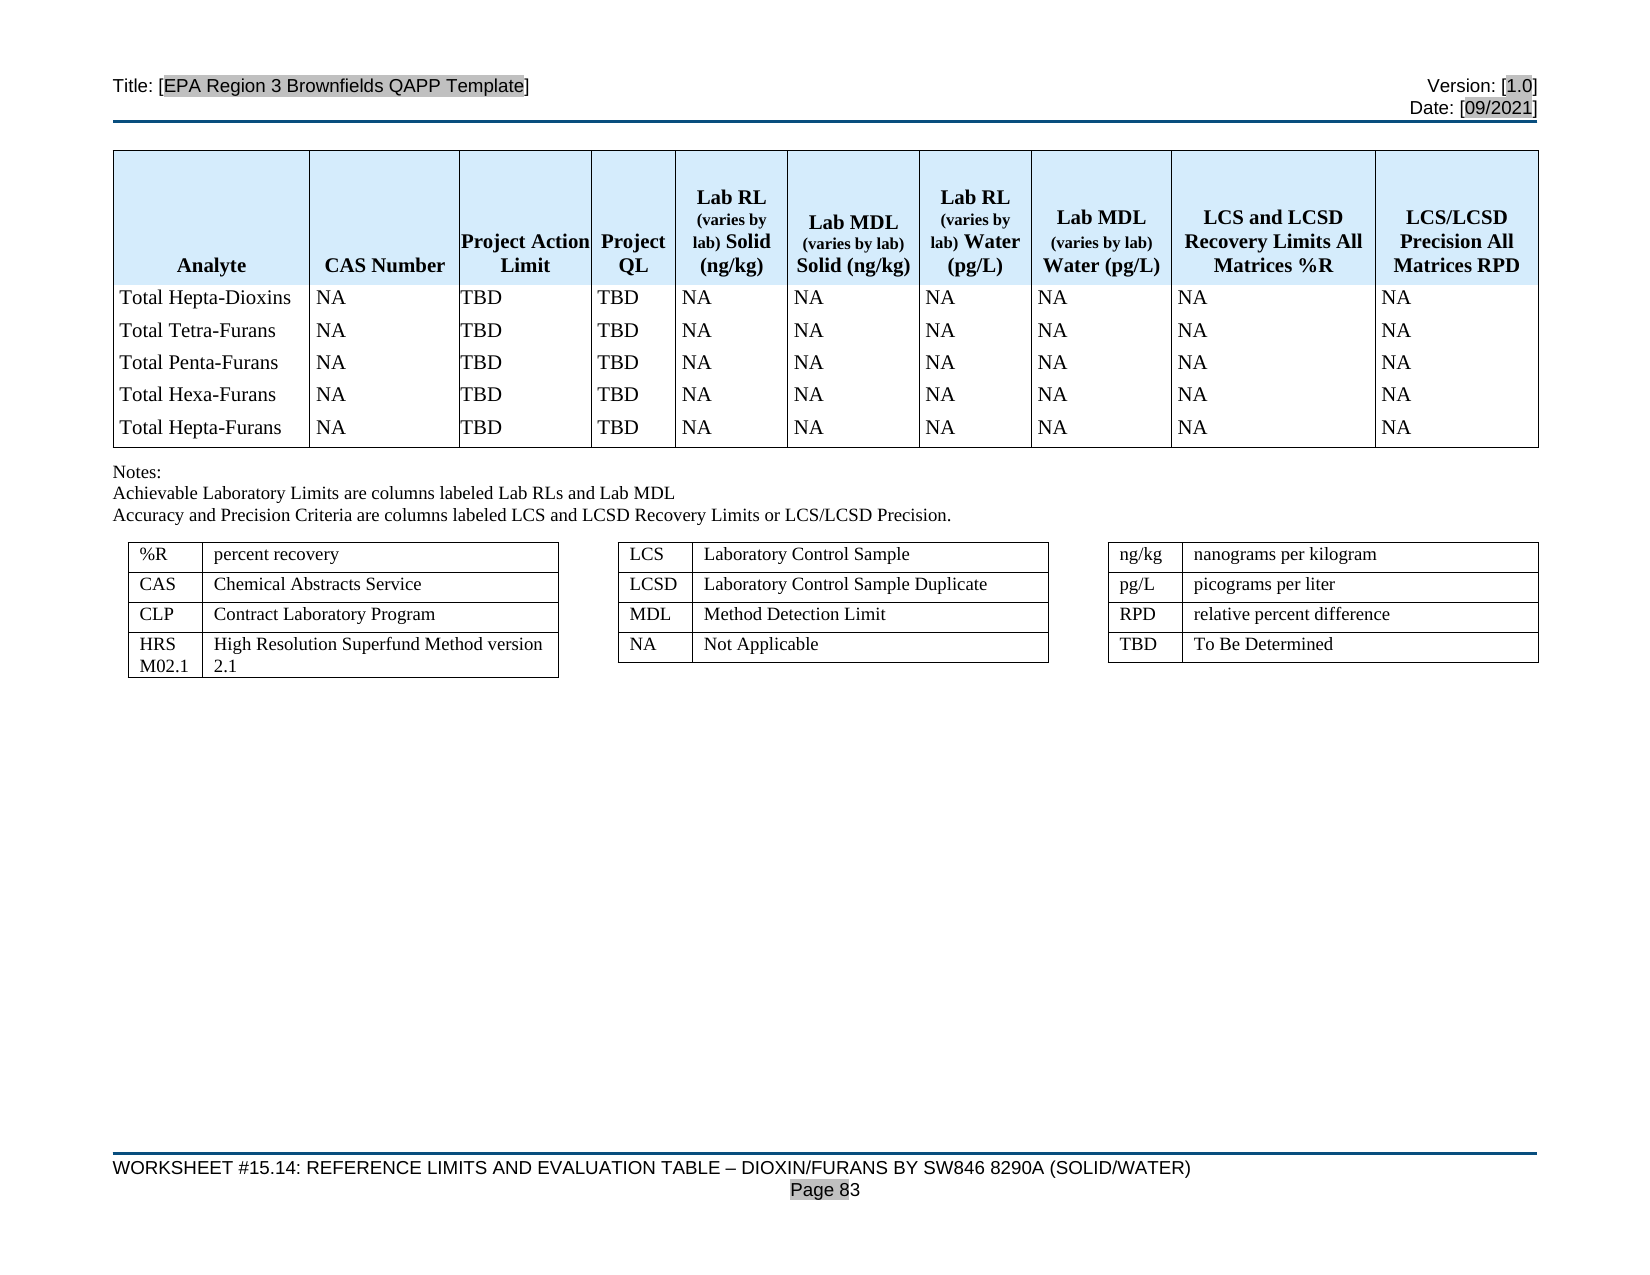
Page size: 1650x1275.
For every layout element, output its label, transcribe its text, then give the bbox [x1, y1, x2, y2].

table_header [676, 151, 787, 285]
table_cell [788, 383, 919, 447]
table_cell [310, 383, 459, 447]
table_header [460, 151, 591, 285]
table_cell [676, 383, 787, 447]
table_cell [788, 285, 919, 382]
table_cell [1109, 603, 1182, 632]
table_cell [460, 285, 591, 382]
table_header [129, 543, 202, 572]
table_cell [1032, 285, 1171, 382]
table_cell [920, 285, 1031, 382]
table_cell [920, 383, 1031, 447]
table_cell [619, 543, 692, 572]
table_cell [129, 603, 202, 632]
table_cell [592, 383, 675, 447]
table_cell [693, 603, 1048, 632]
text Notes: [112, 461, 1537, 482]
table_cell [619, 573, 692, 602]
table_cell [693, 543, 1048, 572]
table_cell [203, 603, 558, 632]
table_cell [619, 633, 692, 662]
text Achievable Laboratory Limits are columns labeled Lab RLs and Lab MDL [112, 482, 1537, 504]
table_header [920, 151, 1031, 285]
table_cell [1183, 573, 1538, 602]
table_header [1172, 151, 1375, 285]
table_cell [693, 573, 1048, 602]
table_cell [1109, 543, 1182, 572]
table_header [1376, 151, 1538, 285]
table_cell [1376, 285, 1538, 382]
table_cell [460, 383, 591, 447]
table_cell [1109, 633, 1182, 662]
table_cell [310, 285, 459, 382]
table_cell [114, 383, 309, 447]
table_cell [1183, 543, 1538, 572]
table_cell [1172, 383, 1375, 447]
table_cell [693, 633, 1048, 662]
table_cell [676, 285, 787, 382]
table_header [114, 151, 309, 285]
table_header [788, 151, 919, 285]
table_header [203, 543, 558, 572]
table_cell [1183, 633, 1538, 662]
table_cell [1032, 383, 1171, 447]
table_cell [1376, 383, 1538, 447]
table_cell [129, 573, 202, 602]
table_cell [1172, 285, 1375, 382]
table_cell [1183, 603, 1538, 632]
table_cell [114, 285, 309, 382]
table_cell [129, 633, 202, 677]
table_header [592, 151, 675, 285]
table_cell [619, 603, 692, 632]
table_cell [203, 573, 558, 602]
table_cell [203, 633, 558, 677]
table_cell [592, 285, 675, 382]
text Accuracy and Precision Criteria are columns labeled LCS and LCSD Recovery Limits or LCS/LCSD Precision. [112, 504, 1537, 525]
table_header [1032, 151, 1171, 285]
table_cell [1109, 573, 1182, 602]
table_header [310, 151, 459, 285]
